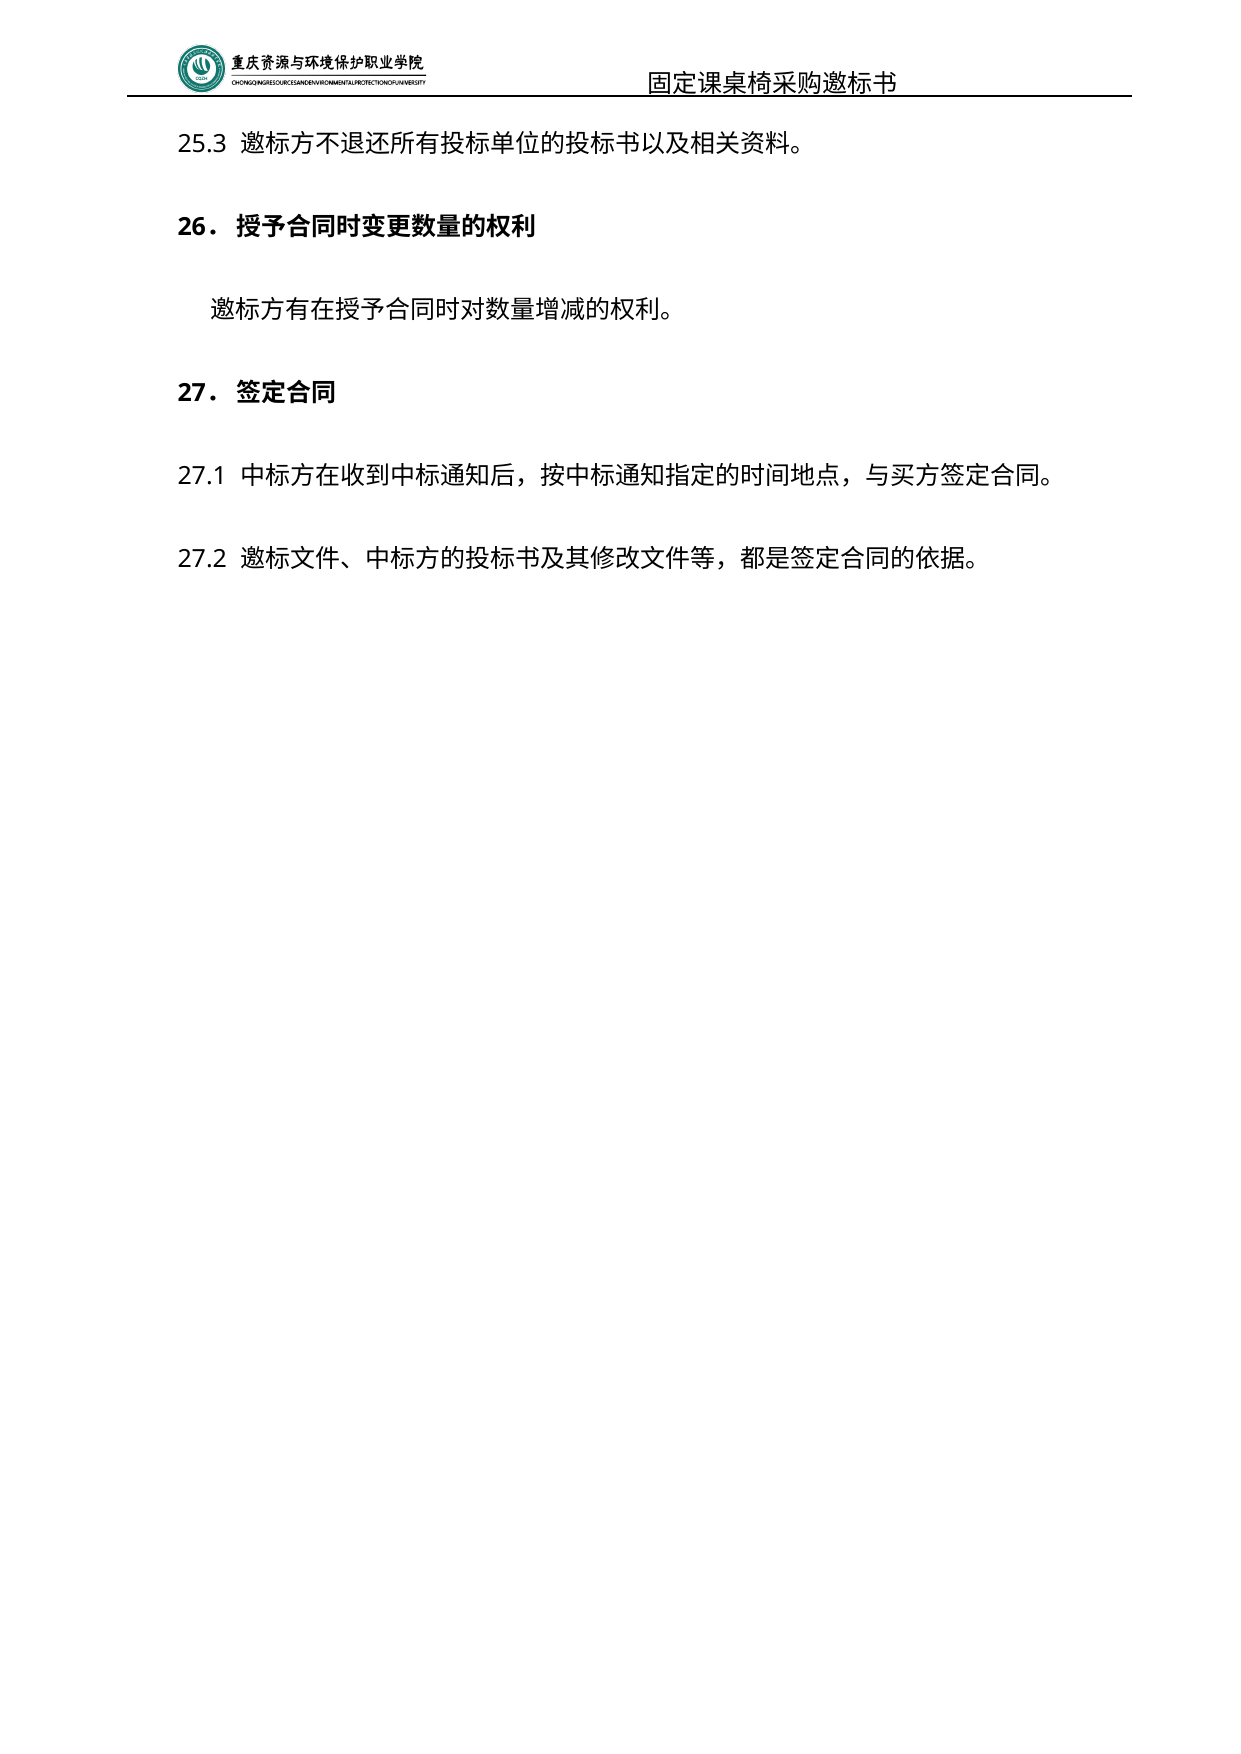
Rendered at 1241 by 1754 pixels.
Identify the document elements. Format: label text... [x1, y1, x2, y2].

text 25.3 邀标方不退还所有投标单位的投标书以及相关资料。 [177, 109, 1104, 174]
picture [177, 44, 427, 93]
text 27． 签定合同 [177, 358, 1104, 423]
text 27.1 中标方在收到中标通知后，按中标通知指定的时间地点，与买方签定合同。 [177, 441, 1104, 506]
text 27.2 邀标文件、中标方的投标书及其修改文件等，都是签定合同的依据。 [177, 524, 1104, 589]
text 邀标方有在授予合同时对数量增减的权利。 [177, 275, 1104, 340]
text 26． 授予合同时变更数量的权利 [177, 192, 1104, 257]
